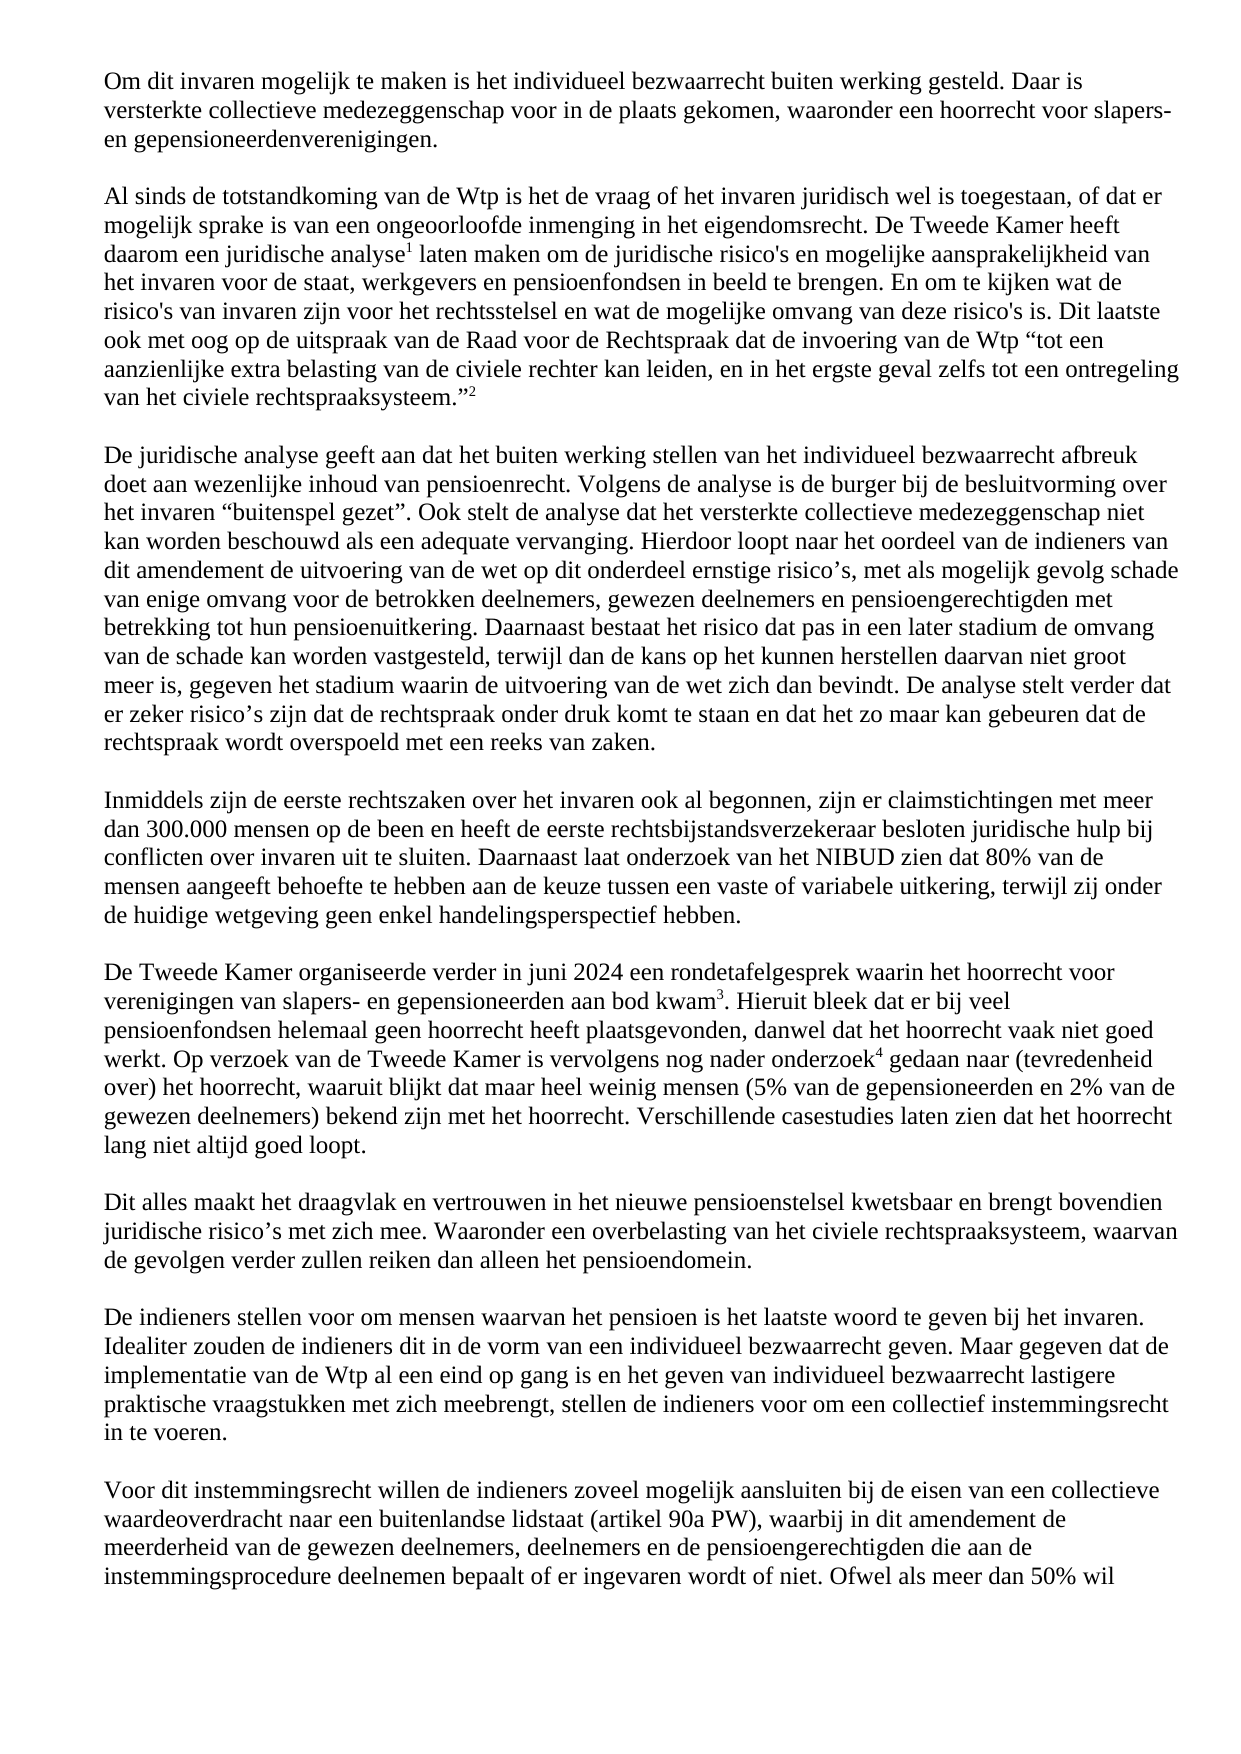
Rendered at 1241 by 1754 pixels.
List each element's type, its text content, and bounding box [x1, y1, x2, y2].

text Om dit invaren mogelijk te maken is het individueel bezwaarrecht buiten werking gesteld. Daar is versterkte collectieve medezeggenschap voor in de plaats gekomen, waaronder een hoorrecht voor slapers- en gepensioneerdenverenigingen. [103, 66, 1181, 152]
text De juridische analyse geeft aan dat het buiten werking stellen van het individueel bezwaarrecht afbreuk doet aan wezenlijke inhoud van pensioenrecht. Volgens de analyse is de burger bij de besluitvorming over het invaren “buitenspel gezet”. Ook stelt de analyse dat het versterkte collectieve medezeggenschap niet kan worden beschouwd als een adequate vervanging. Hierdoor loopt naar het oordeel van de indieners van dit amendement de uitvoering van de wet op dit onderdeel ernstige risico’s, met als mogelijk gevolg schade van enige omvang voor de betrokken deelnemers, gewezen deelnemers en pensioengerechtigden met betrekking tot hun pensioenuitkering. Daarnaast bestaat het risico dat pas in een later stadium de omvang van de schade kan worden vastgesteld, terwijl dan de kans op het kunnen herstellen daarvan niet groot meer is, gegeven het stadium waarin de uitvoering van de wet zich dan bevindt. De analyse stelt verder dat er zeker risico’s zijn dat de rechtspraak onder druk komt te staan en dat het zo maar kan gebeuren dat de rechtspraak wordt overspoeld met een reeks van zaken. [103, 440, 1181, 756]
text Dit alles maakt het draagvlak en vertrouwen in het nieuwe pensioenstelsel kwetsbaar en brengt bovendien juridische risico’s met zich mee. Waaronder een overbelasting van het civiele rechtspraaksysteem, waarvan de gevolgen verder zullen reiken dan alleen het pensioendomein. [103, 1187, 1181, 1274]
text De Tweede Kamer organiseerde verder in juni 2024 een rondetafelgesprek waarin het hoorrecht voor verenigingen van slapers- en gepensioneerden aan bod kwam3. Hieruit bleek dat er bij veel pensioenfondsen helemaal geen hoorrecht heeft plaatsgevonden, danwel dat het hoorrecht vaak niet goed werkt. Op verzoek van de Tweede Kamer is vervolgens nog nader onderzoek4 gedaan naar (tevredenheid over) het hoorrecht, waaruit blijkt dat maar heel weinig mensen (5% van de gepensioneerden en 2% van de gewezen deelnemers) bekend zijn met het hoorrecht. Verschillende casestudies laten zien dat het hoorrecht lang niet altijd goed loopt. [103, 957, 1181, 1159]
text Al sinds de totstandkoming van de Wtp is het de vraag of het invaren juridisch wel is toegestaan, of dat er mogelijk sprake is van een ongeoorloofde inmenging in het eigendomsrecht. De Tweede Kamer heeft daarom een juridische analyse1 laten maken om de juridische risico's en mogelijke aansprakelijkheid van het invaren voor de staat, werkgevers en pensioenfondsen in beeld te brengen. En om te kijken wat de risico's van invaren zijn voor het rechtsstelsel en wat de mogelijke omvang van deze risico's is. Dit laatste ook met oog op de uitspraak van de Raad voor de Rechtspraak dat de invoering van de Wtp “tot een aanzienlijke extra belasting van de civiele rechter kan leiden, en in het ergste geval zelfs tot een ontregeling van het civiele rechtspraaksysteem.”2 [103, 181, 1181, 411]
text Inmiddels zijn de eerste rechtszaken over het invaren ook al begonnen, zijn er claimstichtingen met meer dan 300.000 mensen op de been en heeft de eerste rechtsbijstandsverzekeraar besloten juridische hulp bij conflicten over invaren uit te sluiten. Daarnaast laat onderzoek van het NIBUD zien dat 80% van de mensen aangeeft behoefte te hebben aan de keuze tussen een vaste of variabele uitkering, terwijl zij onder de huidige wetgeving geen enkel handelingsperspectief hebben. [103, 785, 1181, 929]
text De indieners stellen voor om mensen waarvan het pensioen is het laatste woord te geven bij het invaren. Idealiter zouden de indieners dit in de vorm van een individueel bezwaarrecht geven. Maar gegeven dat de implementatie van de Wtp al een eind op gang is en het geven van individueel bezwaarrecht lastigere praktische vraagstukken met zich meebrengt, stellen de indieners voor om een collectief instemmingsrecht in te voeren. [103, 1302, 1181, 1446]
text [103, 1475, 1181, 1590]
